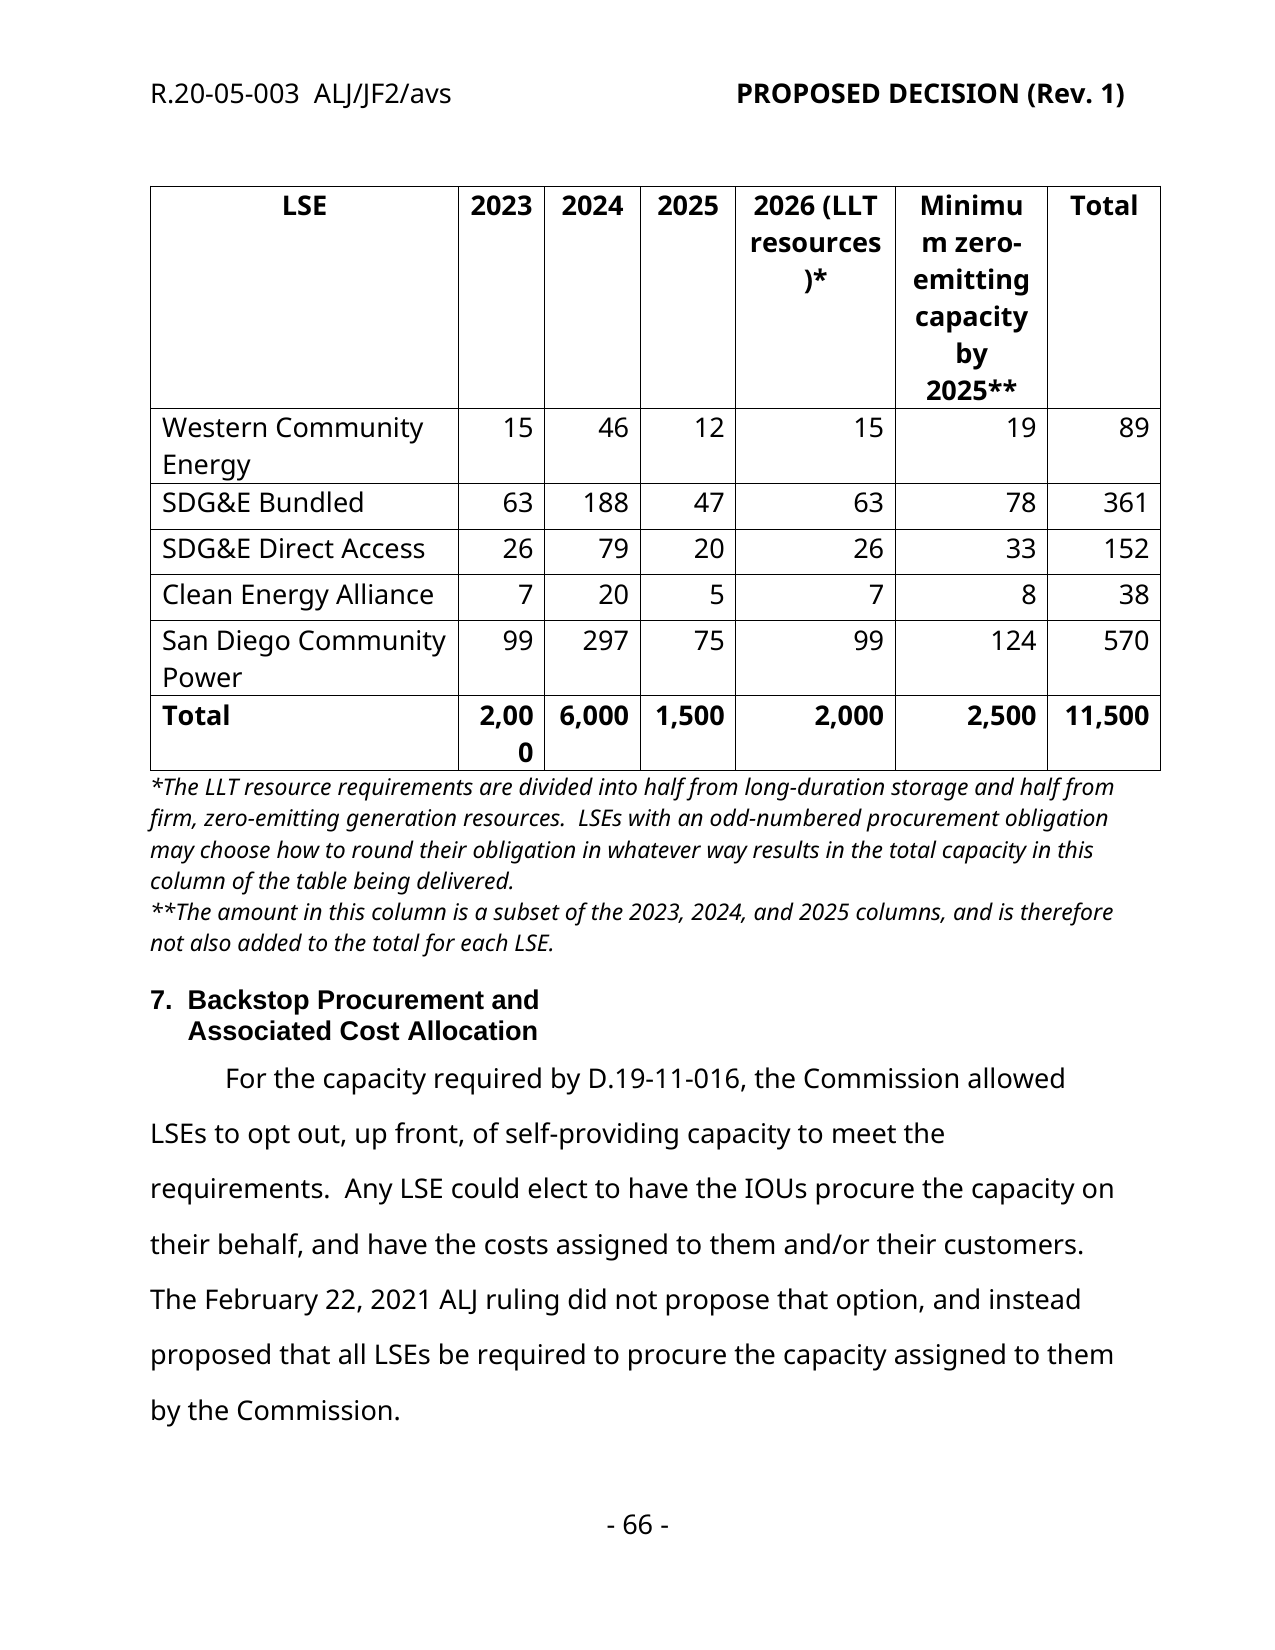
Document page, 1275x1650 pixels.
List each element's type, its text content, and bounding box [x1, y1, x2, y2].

table_cell 188 [545, 484, 640, 528]
table_cell 11,500 [1048, 696, 1160, 770]
table_cell 79 [545, 530, 640, 574]
table_cell 1,500 [641, 696, 735, 770]
text *The LLT resource requirements are divided into half from long-duration storage and half from firm, zero-emitting generation resources. LSEs with an odd-numbered procurement obligation may choose how to round their obligation in whatever way results in the total capacity in this column of the table being delivered. [150, 771, 1125, 896]
table_cell 26 [459, 530, 544, 574]
table_header Minimum zero-emitting capacity by 2025** [896, 187, 1047, 408]
table_cell 2,000 [459, 696, 544, 770]
table_cell 15 [459, 409, 544, 483]
table_header 2025 [641, 187, 735, 408]
table_header 2023 [459, 187, 544, 408]
table_cell 570 [1048, 621, 1160, 695]
table_cell 297 [545, 621, 640, 695]
table_cell 19 [896, 409, 1047, 483]
table_cell 99 [459, 621, 544, 695]
table_cell Clean Energy Alliance [151, 575, 458, 620]
table_cell 20 [545, 575, 640, 620]
table_cell 99 [736, 621, 895, 695]
table_cell 152 [1048, 530, 1160, 574]
table_cell SDG&E Bundled [151, 484, 458, 528]
table_cell 33 [896, 530, 1047, 574]
table_header LSE [151, 187, 458, 408]
table_cell Western Community Energy [151, 409, 458, 483]
table_cell 12 [641, 409, 735, 483]
table_header 2024 [545, 187, 640, 408]
table_cell 38 [1048, 575, 1160, 620]
table_header 2026 (LLT resources)* [736, 187, 895, 408]
table_cell 26 [736, 530, 895, 574]
text **The amount in this column is a subset of the 2023, 2024, and 2025 columns, and is therefore not also added to the total for each LSE. [150, 896, 1125, 958]
table_cell 75 [641, 621, 735, 695]
table_cell 20 [641, 530, 735, 574]
table_cell 63 [459, 484, 544, 528]
table_cell Total [151, 696, 458, 770]
table_cell 6,000 [545, 696, 640, 770]
text For the capacity required by D.19-11-016, the Commission allowed LSEs to opt out, up front, of self-providing capacity to meet the requirements. Any LSE could elect to have the IOUs procure the capacity on their behalf, and have the costs assigned to them and/or their customers. The February 22, 2021 ALJ ruling did not propose that option, and instead proposed that all LSEs be required to procure the capacity assigned to them by the Commission. [150, 1059, 1125, 1428]
table_cell 46 [545, 409, 640, 483]
table_cell 7 [459, 575, 544, 620]
table_cell SDG&E Direct Access [151, 530, 458, 574]
table_cell 361 [1048, 484, 1160, 528]
table_cell 2,000 [736, 696, 895, 770]
table_cell San Diego Community Power [151, 621, 458, 695]
table_cell 78 [896, 484, 1047, 528]
table_cell 89 [1048, 409, 1160, 483]
table_cell 5 [641, 575, 735, 620]
table_cell 15 [736, 409, 895, 483]
subtitle Backstop Procurement and Associated Cost Allocation [150, 984, 900, 1047]
table_cell 47 [641, 484, 735, 528]
table_cell 8 [896, 575, 1047, 620]
table_cell 124 [896, 621, 1047, 695]
table_cell 7 [736, 575, 895, 620]
table_cell 63 [736, 484, 895, 528]
table_cell 2,500 [896, 696, 1047, 770]
table_header Total [1048, 187, 1160, 408]
